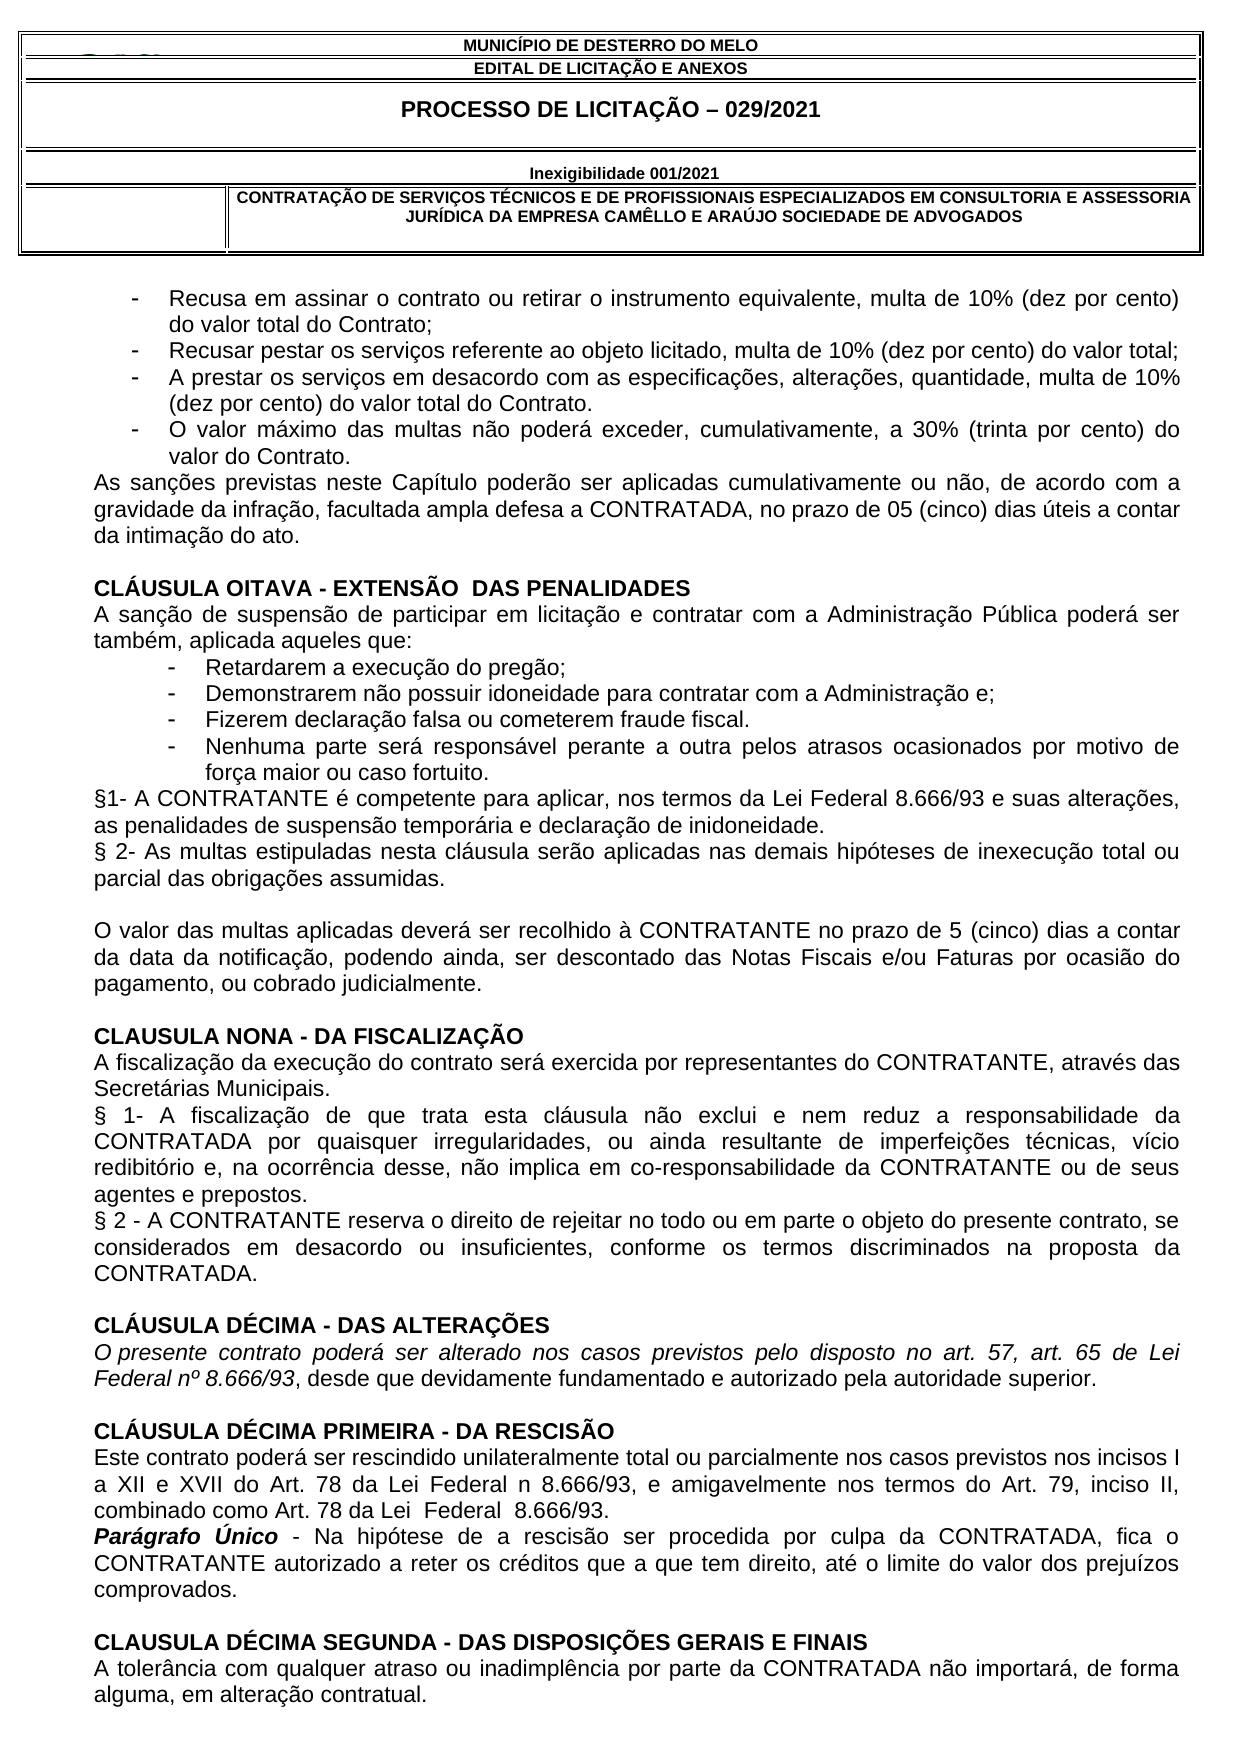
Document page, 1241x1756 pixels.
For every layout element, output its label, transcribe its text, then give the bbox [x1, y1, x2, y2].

list Recusar pestar os serviços referente ao objeto licitado, multa de 10% (dez por cento) do valor total; [131, 337, 1181, 364]
list O valor máximo das multas não poderá exceder, cumulativamente, a 30% (trinta por cento) do valor do Contrato. [131, 416, 1181, 469]
text § 1- A fiscalização de que trata esta cláusula não exclui e nem reduz a responsabilidade da CONTRATADA por quaisquer irregularidades, ou ainda resultante de imperfeições técnicas, vício redibitório e, na ocorrência desse, não implica em co-responsabilidade da CONTRATANTE ou de seus agentes e prepostos. [94, 1102, 1181, 1207]
text § 2 - A CONTRATANTE reserva o direito de rejeitar no todo ou em parte o objeto do presente contrato, se considerados em desacordo ou insuficientes, conforme os termos discriminados na proposta da CONTRATADA. [94, 1207, 1181, 1286]
list Retardarem a execução do pregão; [168, 654, 1181, 680]
text As sanções previstas neste Capítulo poderão ser aplicadas cumulativamente ou não, de acordo com a gravidade da infração, facultada ampla defesa a CONTRATADA, no prazo de 05 (cinco) dias úteis a contar da intimação do ato. [94, 469, 1181, 548]
text §1- A CONTRATANTE é competente para aplicar, nos termos da Lei Federal 8.666/93 e suas alterações, as penalidades de suspensão temporária e declaração de inidoneidade. [94, 785, 1181, 838]
list Demonstrarem não possuir idoneidade para contratar com a Administração e; [168, 680, 1181, 706]
text CLÁUSULA DÉCIMA PRIMEIRA - DA RESCISÃO [94, 1418, 1181, 1444]
list Nenhuma parte será responsável perante a outra pelos atrasos ocasionados por motivo de força maior ou caso fortuito. [168, 733, 1181, 785]
text CLÁUSULA OITAVA - EXTENSÃO DAS PENALIDADES [94, 574, 1181, 601]
text § 2- As multas estipuladas nesta cláusula serão aplicadas nas demais hipóteses de inexecução total ou parcial das obrigações assumidas. [94, 838, 1181, 891]
text CLAUSULA DÉCIMA SEGUNDA - DAS DISPOSIÇÕES GERAIS E FINAIS [94, 1629, 1181, 1655]
text Parágrafo Único - Na hipótese de a rescisão ser procedida por culpa da CONTRATADA, fica o CONTRATANTE autorizado a reter os créditos que a que tem direito, até o limite do valor dos prejuízos comprovados. [94, 1523, 1181, 1602]
text CLÁUSULA DÉCIMA - DAS ALTERAÇÕES [94, 1312, 1181, 1339]
list Recusa em assinar o contrato ou retirar o instrumento equivalente, multa de 10% (dez por cento) do valor total do Contrato; [131, 285, 1181, 337]
text CLAUSULA NONA - DA FISCALIZAÇÃO [94, 1023, 1181, 1049]
text A sanção de suspensão de participar em licitação e contratar com a Administração Pública poderá ser também, aplicada aqueles que: [94, 601, 1181, 654]
text O presente contrato poderá ser alterado nos casos previstos pelo disposto no art. 57, art. 65 de Lei Federal nº 8.666/93, desde que devidamente fundamentado e autorizado pela autoridade superior. [94, 1339, 1181, 1392]
text A tolerância com qualquer atraso ou inadimplência por parte da CONTRATADA não importará, de forma alguma, em alteração contratual. [94, 1655, 1181, 1708]
text O valor das multas aplicadas deverá ser recolhido à CONTRATANTE no prazo de 5 (cinco) dias a contar da data da notificação, podendo ainda, ser descontado das Notas Fiscais e/ou Faturas por ocasião do pagamento, ou cobrado judicialmente. [94, 917, 1181, 996]
list Fizerem declaração falsa ou cometerem fraude fiscal. [168, 706, 1181, 733]
list A prestar os serviços em desacordo com as especificações, alterações, quantidade, multa de 10% (dez por cento) do valor total do Contrato. [131, 364, 1181, 416]
text Este contrato poderá ser rescindido unilateralmente total ou parcialmente nos casos previstos nos incisos I a XII e XVII do Art. 78 da Lei Federal n 8.666/93, e amigavelmente nos termos do Art. 79, inciso II, combinado como Art. 78 da Lei Federal 8.666/93. [94, 1444, 1181, 1523]
text A fiscalização da execução do contrato será exercida por representantes do CONTRATANTE, através das Secretárias Municipais. [94, 1049, 1181, 1102]
